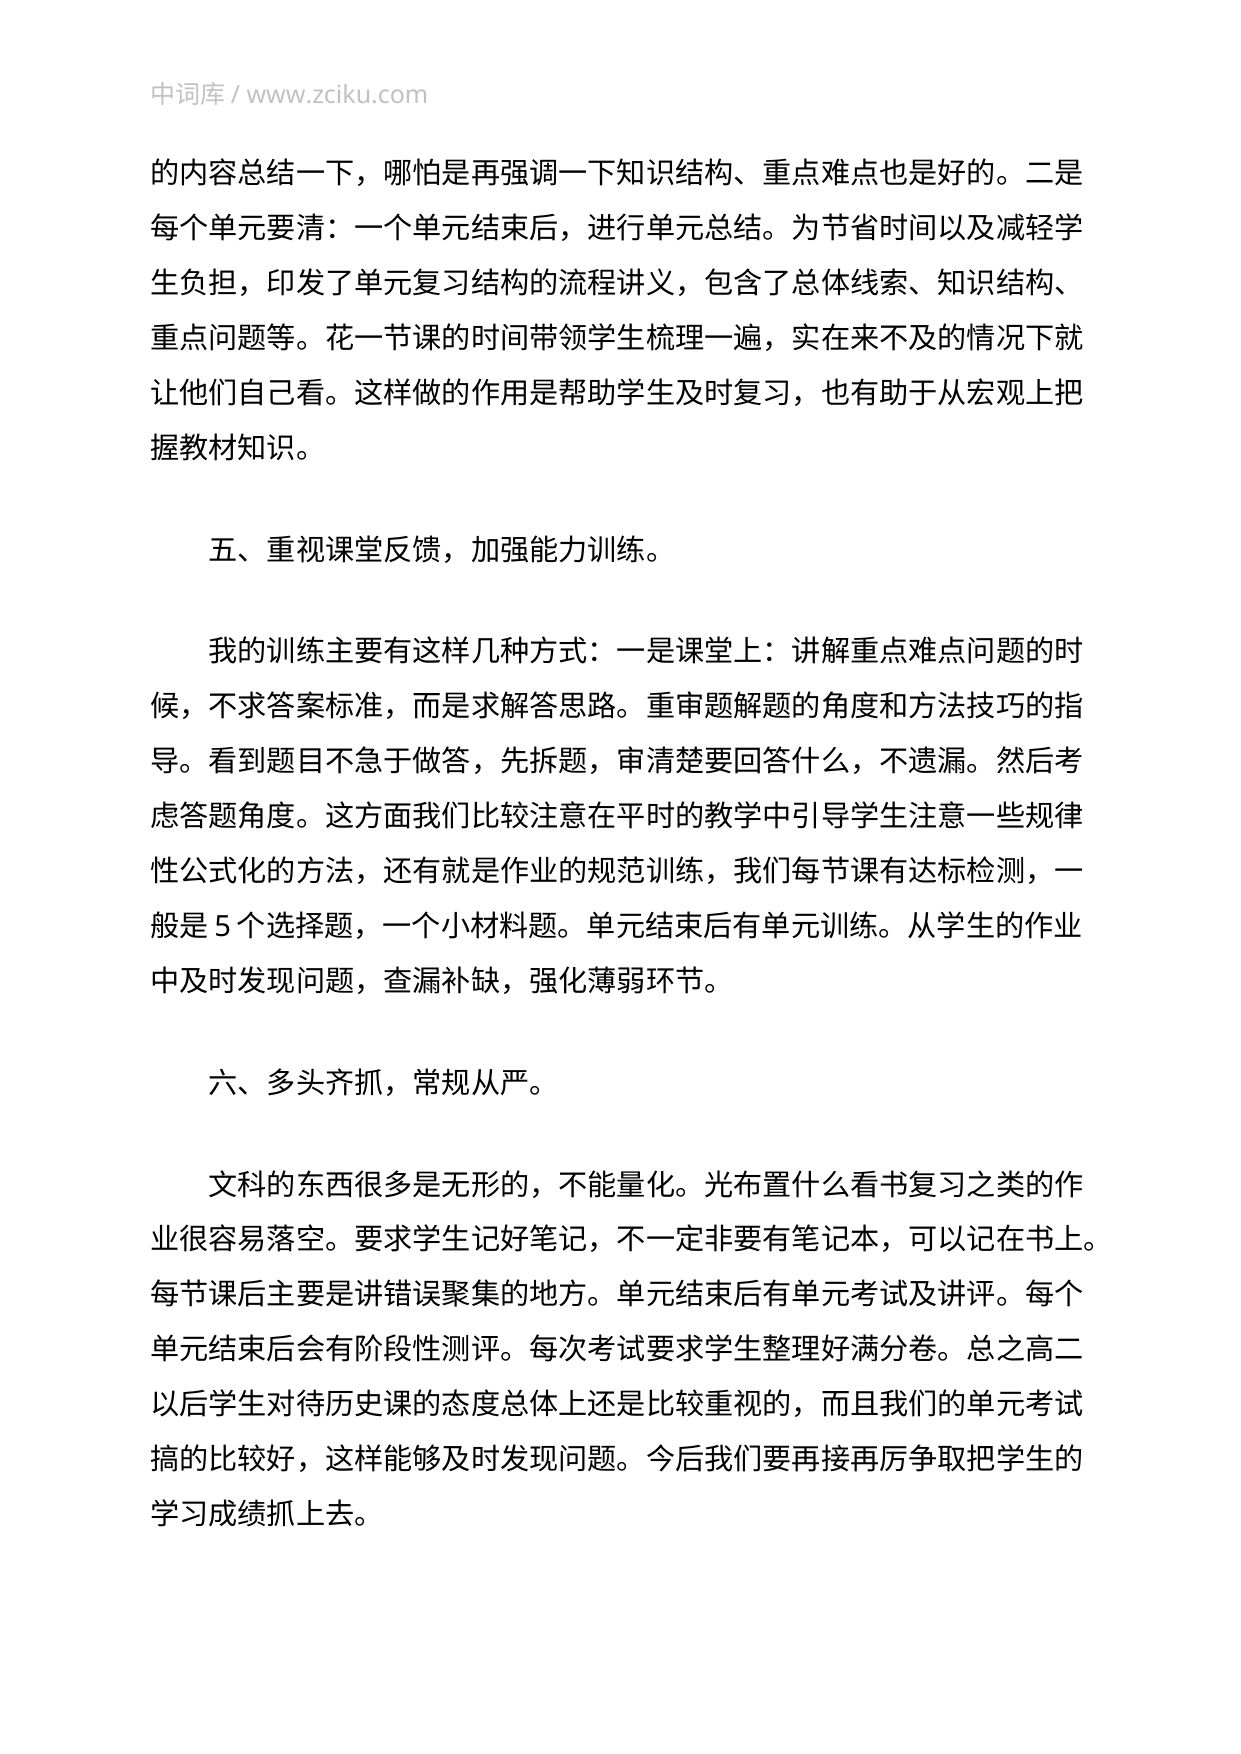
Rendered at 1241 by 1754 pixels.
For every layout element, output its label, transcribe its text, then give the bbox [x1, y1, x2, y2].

text 我的训练主要有这样几种方式：一是课堂上：讲解重点难点问题的时候，不求答案标准，而是求解答思路。重审题解题的角度和方法技巧的指导。看到题目不急于做答，先拆题，审清楚要回答什么，不遗漏。然后考虑答题角度。这方面我们比较注意在平时的教学中引导学生注意一些规律性公式化的方法，还有就是作业的规范训练，我们每节课有达标检测，一般是5个选择题，一个小材料题。单元结束后有单元训练。从学生的作业中及时发现问题，查漏补缺，强化薄弱环节。 [150, 628, 1090, 1000]
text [150, 150, 1090, 467]
text 五、重视课堂反馈，加强能力训练。 [150, 526, 1090, 568]
text 文科的东西很多是无形的，不能量化。光布置什么看书复习之类的作业很容易落空。要求学生记好笔记，不一定非要有笔记本，可以记在书上。每节课后主要是讲错误聚集的地方。单元结束后有单元考试及讲评。每个单元结束后会有阶段性测评。每次考试要求学生整理好满分卷。总之高二以后学生对待历史课的态度总体上还是比较重视的，而且我们的单元考试搞的比较好，这样能够及时发现问题。今后我们要再接再厉争取把学生的学习成绩抓上去。 [150, 1161, 1090, 1533]
text 六、多头齐抓，常规从严。 [150, 1059, 1090, 1102]
